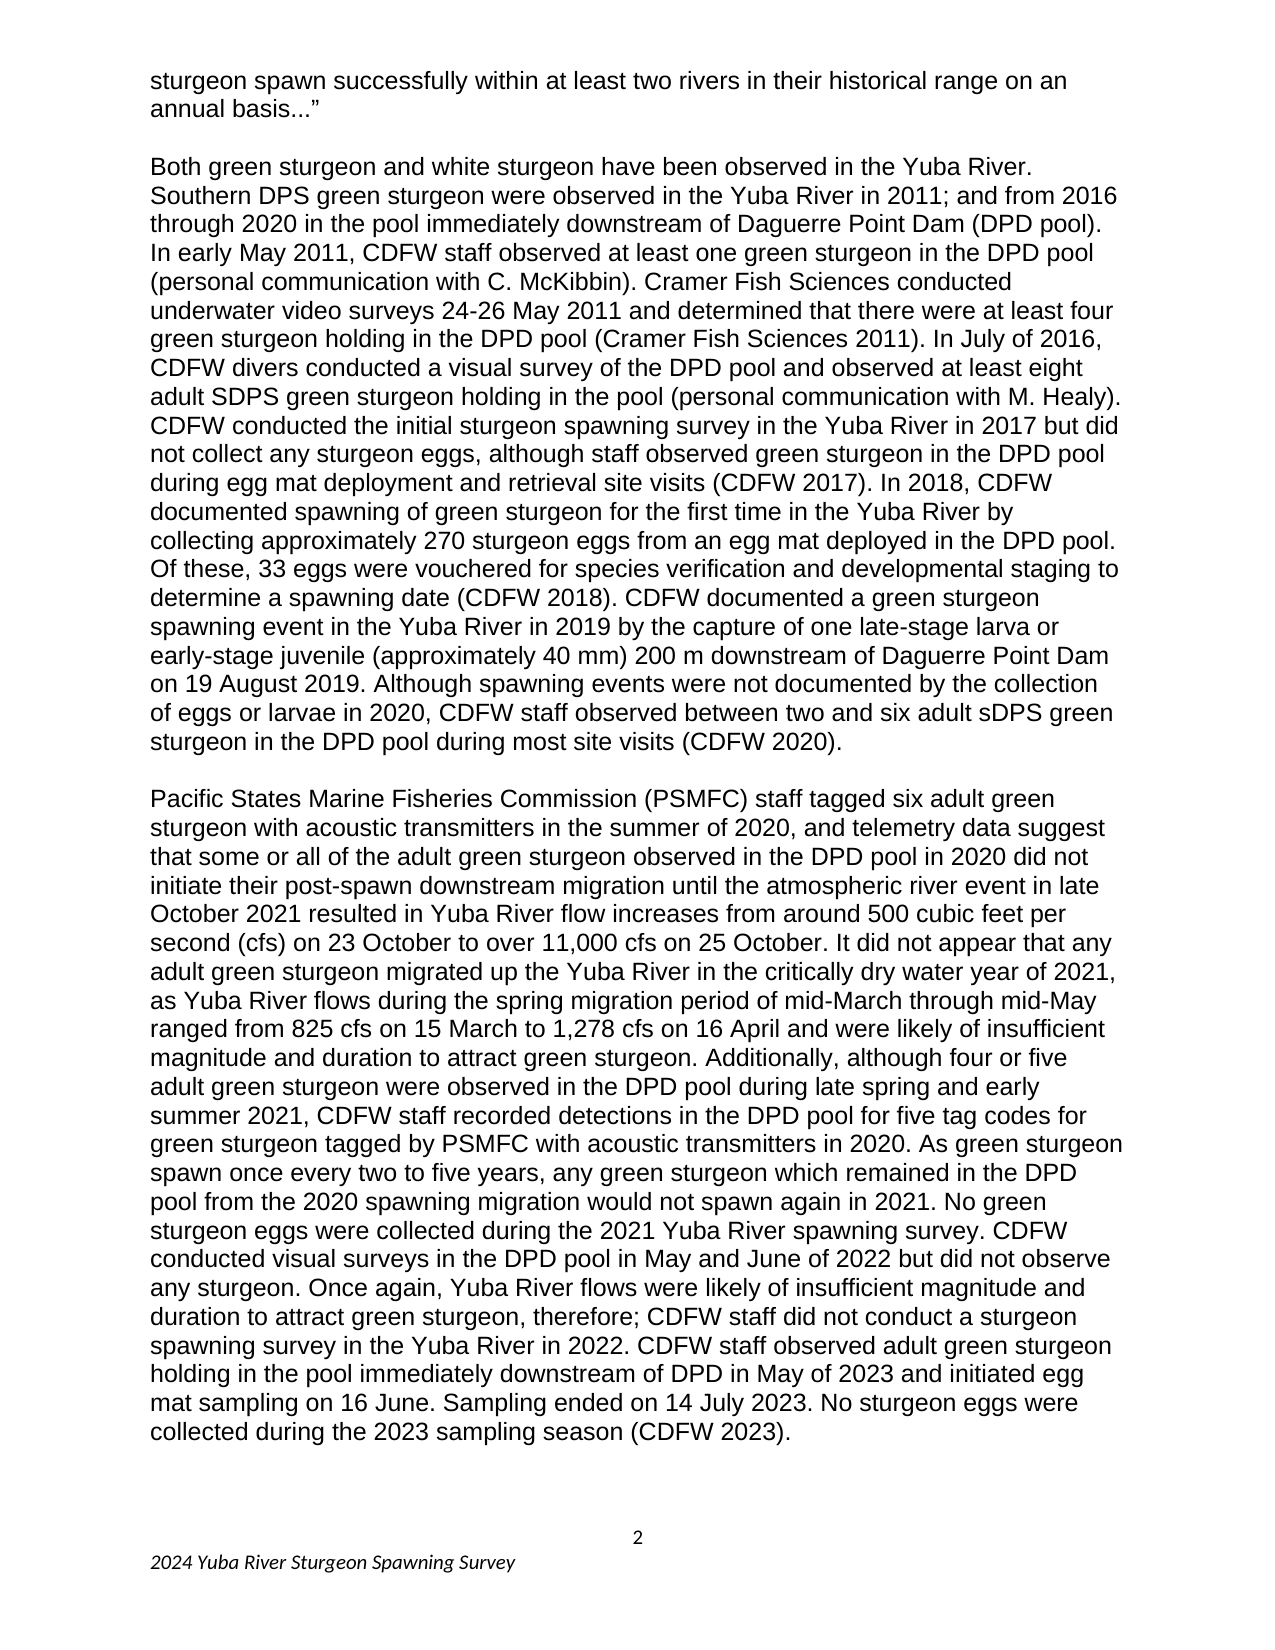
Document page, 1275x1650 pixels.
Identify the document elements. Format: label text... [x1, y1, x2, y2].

text Both green sturgeon and white sturgeon have been observed in the Yuba River. Southern DPS green sturgeon were observed in the Yuba River in 2011; and from 2016 through 2020 in the pool immediately downstream of Daguerre Point Dam (DPD pool). In early May 2011, CDFW staff observed at least one green sturgeon in the DPD pool (personal communication with C. McKibbin). Cramer Fish Sciences conducted underwater video surveys 24-26 May 2011 and determined that there were at least four green sturgeon holding in the DPD pool (Cramer Fish Sciences 2011). In July of 2016, CDFW divers conducted a visual survey of the DPD pool and observed at least eight adult SDPS green sturgeon holding in the pool (personal communication with M. Healy). CDFW conducted the initial sturgeon spawning survey in the Yuba River in 2017 but did not collect any sturgeon eggs, although staff observed green sturgeon in the DPD pool during egg mat deployment and retrieval site visits (CDFW 2017). In 2018, CDFW documented spawning of green sturgeon for the first time in the Yuba River by collecting approximately 270 sturgeon eggs from an egg mat deployed in the DPD pool. Of these, 33 eggs were vouchered for species verification and developmental staging to determine a spawning date (CDFW 2018). CDFW documented a green sturgeon spawning event in the Yuba River in 2019 by the capture of one late-stage larva or early-stage juvenile (approximately 40 mm) 200 m downstream of Daguerre Point Dam on 19 August 2019. Although spawning events were not documented by the collection of eggs or larvae in 2020, CDFW staff observed between two and six adult sDPS green sturgeon in the DPD pool during most site visits (CDFW 2020). [150, 152, 1125, 756]
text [150, 66, 1125, 123]
text Pacific States Marine Fisheries Commission (PSMFC) staff tagged six adult green sturgeon with acoustic transmitters in the summer of 2020, and telemetry data suggest that some or all of the adult green sturgeon observed in the DPD pool in 2020 did not initiate their post-spawn downstream migration until the atmospheric river event in late October 2021 resulted in Yuba River flow increases from around 500 cubic feet per second (cfs) on 23 October to over 11,000 cfs on 25 October. It did not appear that any adult green sturgeon migrated up the Yuba River in the critically dry water year of 2021, as Yuba River flows during the spring migration period of mid-March through mid-May ranged from 825 cfs on 15 March to 1,278 cfs on 16 April and were likely of insufficient magnitude and duration to attract green sturgeon. Additionally, although four or five adult green sturgeon were observed in the DPD pool during late spring and early summer 2021, CDFW staff recorded detections in the DPD pool for five tag codes for green sturgeon tagged by PSMFC with acoustic transmitters in 2020. As green sturgeon spawn once every two to five years, any green sturgeon which remained in the DPD pool from the 2020 spawning migration would not spawn again in 2021. No green sturgeon eggs were collected during the 2021 Yuba River spawning survey. CDFW conducted visual surveys in the DPD pool in May and June of 2022 but did not observe any sturgeon. Once again, Yuba River flows were likely of insufficient magnitude and duration to attract green sturgeon, therefore; CDFW staff did not conduct a sturgeon spawning survey in the Yuba River in 2022. CDFW staff observed adult green sturgeon holding in the pool immediately downstream of DPD in May of 2023 and initiated egg mat sampling on 16 June. Sampling ended on 14 July 2023. No sturgeon eggs were collected during the 2023 sampling season (CDFW 2023). [150, 784, 1125, 1446]
